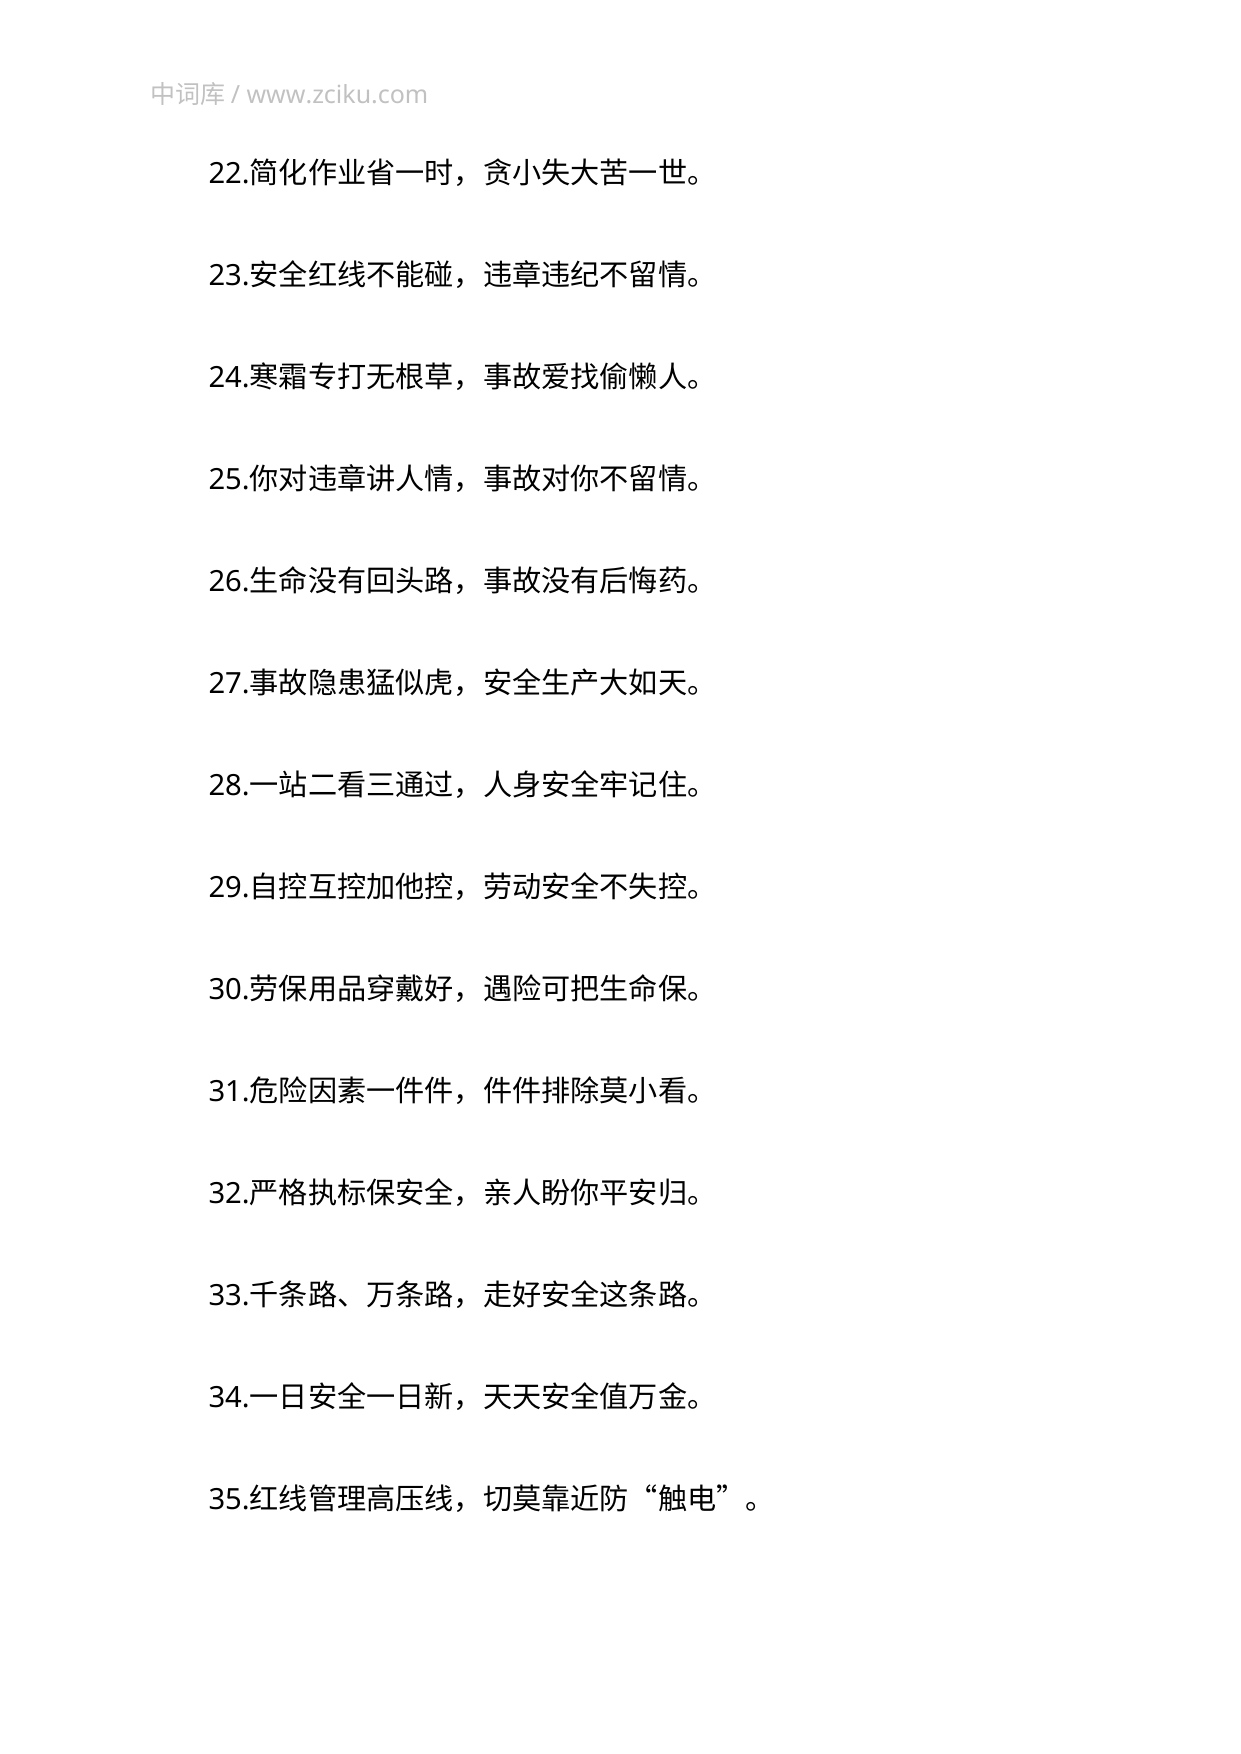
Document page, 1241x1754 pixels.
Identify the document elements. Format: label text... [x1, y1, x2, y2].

text 26.生命没有回头路，事故没有后悔药。 [150, 558, 1090, 600]
text 34.一日安全一日新，天天安全值万金。 [150, 1374, 1090, 1416]
text 30.劳保用品穿戴好，遇险可把生命保。 [150, 966, 1090, 1008]
text 32.严格执标保安全，亲人盼你平安归。 [150, 1170, 1090, 1212]
text 33.千条路、万条路，走好安全这条路。 [150, 1272, 1090, 1314]
text 25.你对违章讲人情，事故对你不留情。 [150, 456, 1090, 498]
text 24.寒霜专打无根草，事故爱找偷懒人。 [150, 354, 1090, 396]
text 35.红线管理高压线，切莫靠近防“触电”。 [150, 1476, 1090, 1518]
text 23.安全红线不能碰，违章违纪不留情。 [150, 252, 1090, 294]
text 27.事故隐患猛似虎，安全生产大如天。 [150, 660, 1090, 702]
text 31.危险因素一件件，件件排除莫小看。 [150, 1068, 1090, 1110]
text 22.简化作业省一时，贪小失大苦一世。 [150, 150, 1090, 192]
text 29.自控互控加他控，劳动安全不失控。 [150, 864, 1090, 906]
text 28.一站二看三通过，人身安全牢记住。 [150, 762, 1090, 804]
